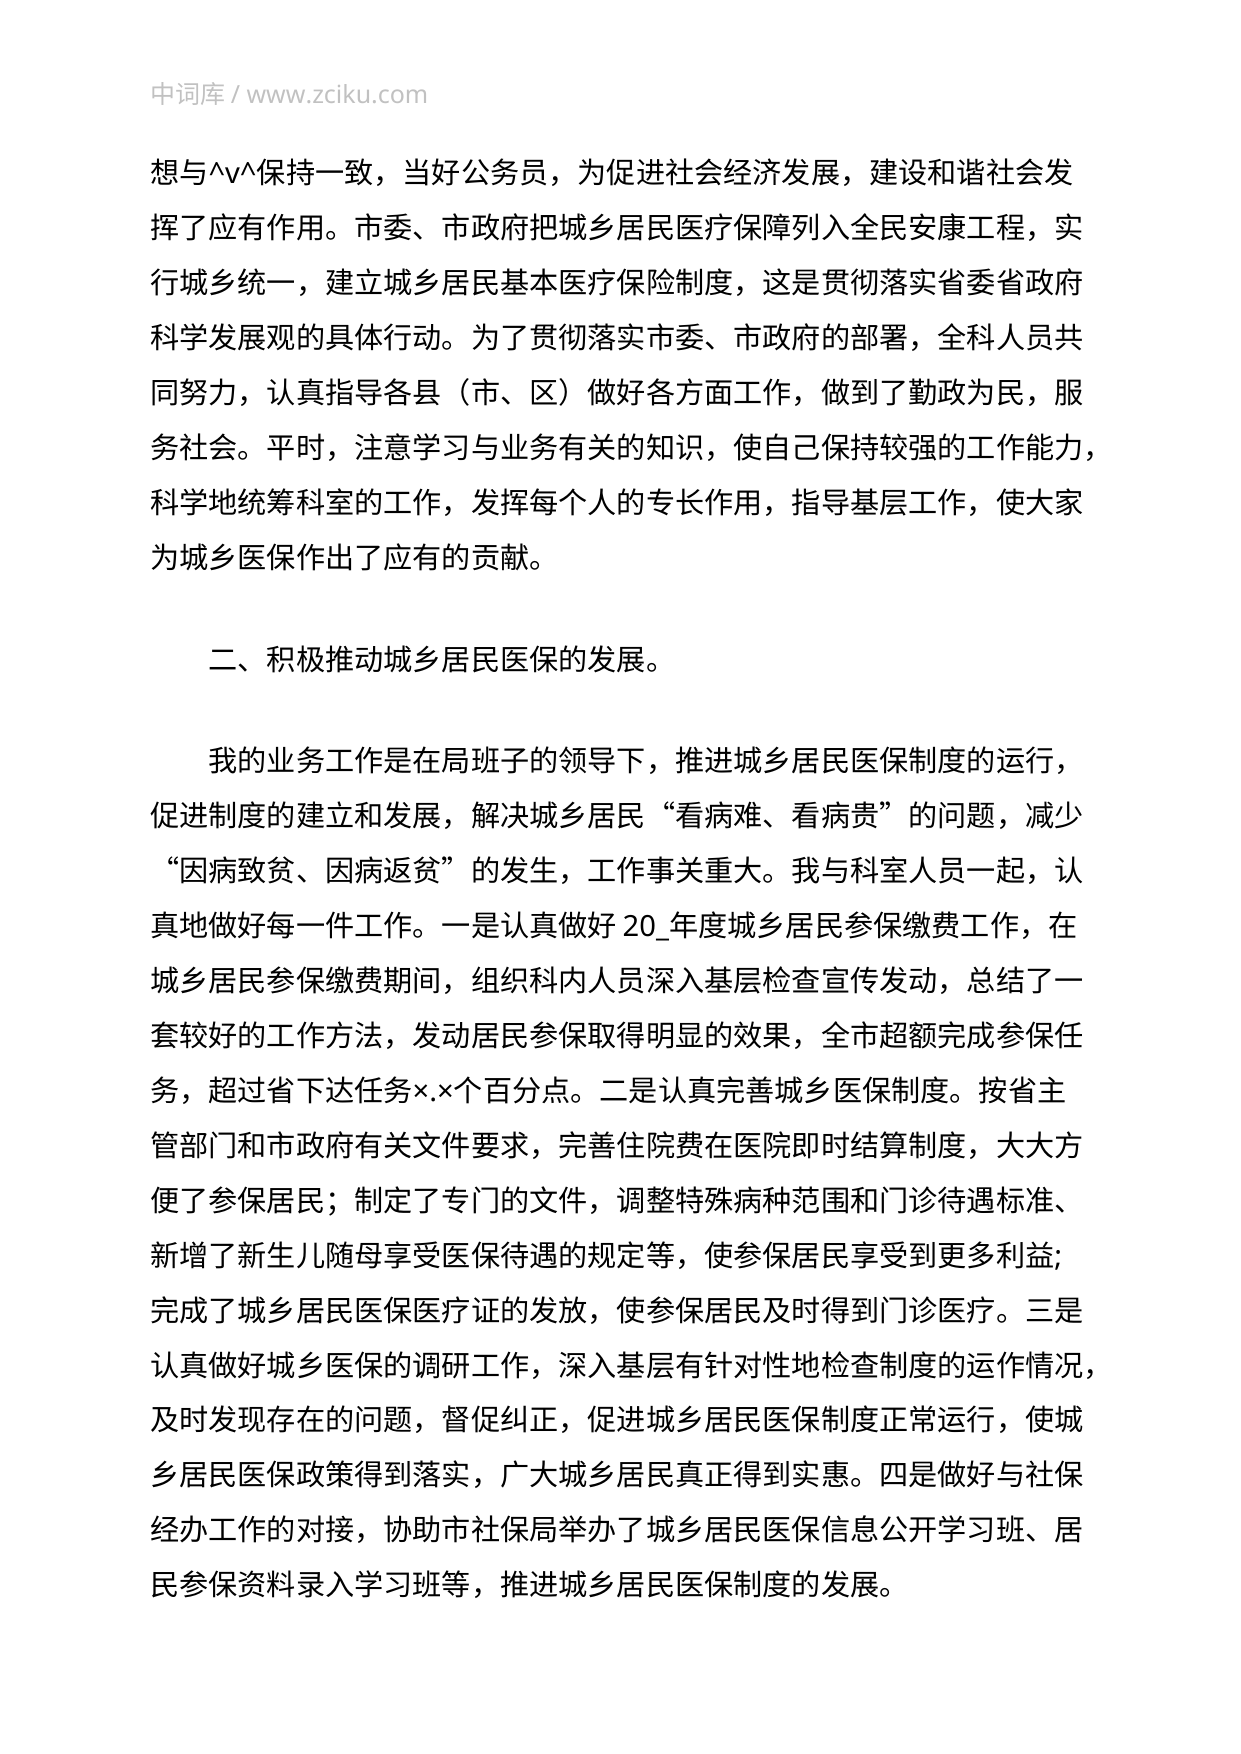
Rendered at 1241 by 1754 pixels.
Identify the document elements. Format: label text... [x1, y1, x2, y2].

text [150, 150, 1090, 577]
text 二、积极推动城乡居民医保的发展。 [150, 636, 1090, 678]
text 我的业务工作是在局班子的领导下，推进城乡居民医保制度的运行，促进制度的建立和发展，解决城乡居民“看病难、看病贵”的问题，减少“因病致贫、因病返贫”的发生，工作事关重大。我与科室人员一起，认真地做好每一件工作。一是认真做好20_年度城乡居民参保缴费工作，在城乡居民参保缴费期间，组织科内人员深入基层检查宣传发动，总结了一套较好的工作方法，发动居民参保取得明显的效果，全市超额完成参保任务，超过省下达任务×.×个百分点。二是认真完善城乡医保制度。按省主管部门和市政府有关文件要求，完善住院费在医院即时结算制度，大大方便了参保居民；制定了专门的文件，调整特殊病种范围和门诊待遇标准、新增了新生儿随母享受医保待遇的规定等，使参保居民享受到更多利益;完成了城乡居民医保医疗证的发放，使参保居民及时得到门诊医疗。三是认真做好城乡医保的调研工作，深入基层有针对性地检查制度的运作情况，及时发现存在的问题，督促纠正，促进城乡居民医保制度正常运行，使城乡居民医保政策得到落实，广大城乡居民真正得到实惠。四是做好与社保经办工作的对接，协助市社保局举办了城乡居民医保信息公开学习班、居民参保资料录入学习班等，推进城乡居民医保制度的发展。 [150, 738, 1090, 1604]
